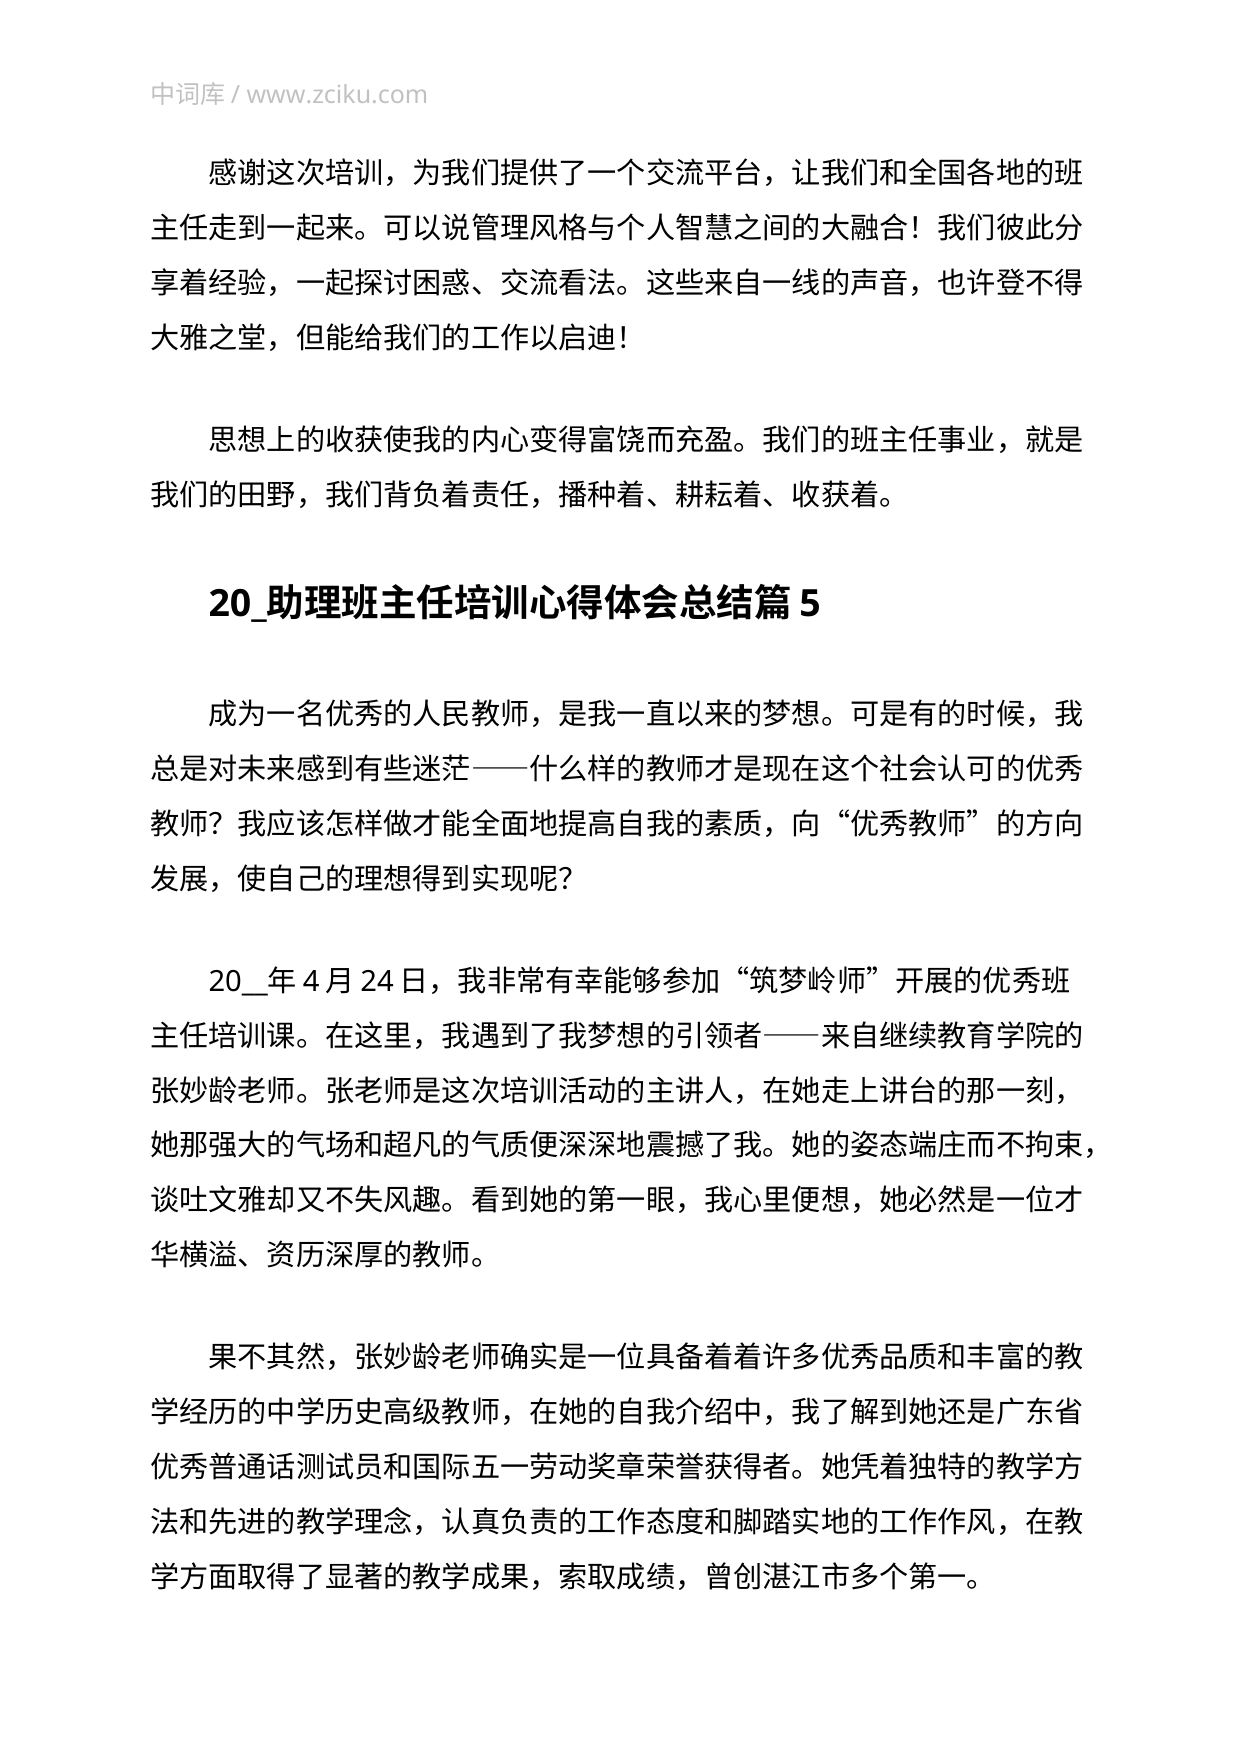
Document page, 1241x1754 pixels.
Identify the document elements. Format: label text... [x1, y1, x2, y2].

text 果不其然，张妙龄老师确实是一位具备着着许多优秀品质和丰富的教学经历的中学历史高级教师，在她的自我介绍中，我了解到她还是广东省优秀普通话测试员和国际五一劳动奖章荣誉获得者。她凭着独特的教学方法和先进的教学理念，认真负责的工作态度和脚踏实地的工作作风，在教学方面取得了显著的教学成果，索取成绩，曾创湛江市多个第一。 [150, 1333, 1090, 1595]
text 20__年4月24日，我非常有幸能够参加“筑梦岭师”开展的优秀班主任培训课。在这里，我遇到了我梦想的引领者——来自继续教育学院的张妙龄老师。张老师是这次培训活动的主讲人，在她走上讲台的那一刻，她那强大的气场和超凡的气质便深深地震撼了我。她的姿态端庄而不拘束，谈吐文雅却又不失风趣。看到她的第一眼，我心里便想，她必然是一位才华横溢、资历深厚的教师。 [150, 957, 1090, 1274]
text 感谢这次培训，为我们提供了一个交流平台，让我们和全国各地的班主任走到一起来。可以说管理风格与个人智慧之间的大融合！我们彼此分享着经验，一起探讨困惑、交流看法。这些来自一线的声音，也许登不得大雅之堂，但能给我们的工作以启迪！ [150, 150, 1090, 357]
text 20_助理班主任培训心得体会总结篇5 [150, 573, 1090, 628]
text 成为一名优秀的人民教师，是我一直以来的梦想。可是有的时候，我总是对未来感到有些迷茫——什么样的教师才是现在这个社会认可的优秀教师？我应该怎样做才能全面地提高自我的素质，向“优秀教师”的方向发展，使自己的理想得到实现呢？ [150, 691, 1090, 898]
text 思想上的收获使我的内心变得富饶而充盈。我们的班主任事业，就是我们的田野，我们背负着责任，播种着、耕耘着、收获着。 [150, 416, 1090, 514]
